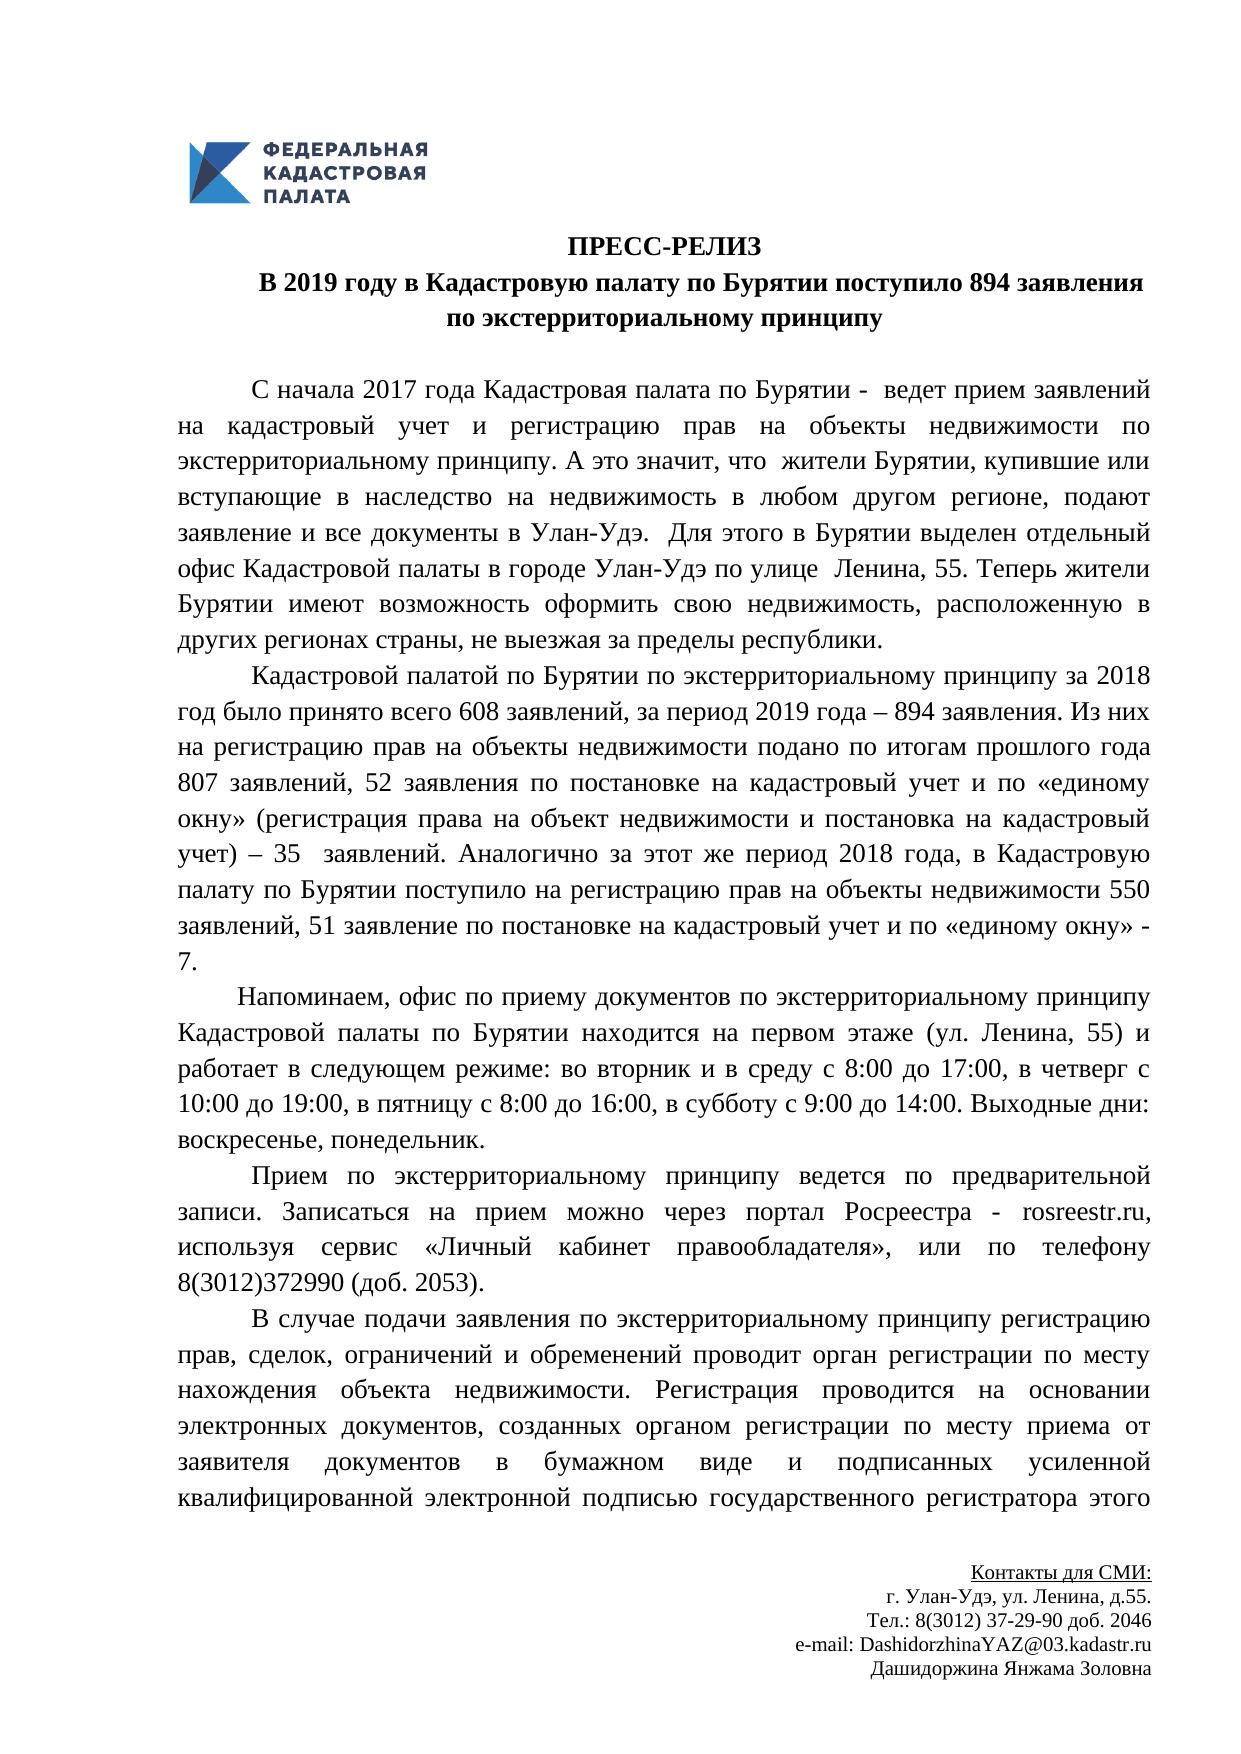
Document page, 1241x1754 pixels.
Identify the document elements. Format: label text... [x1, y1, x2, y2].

text Напоминаем, офис по приему документов по экстерриториальному принципу Кадастровой палаты по Бурятии находится на первом этаже (ул. Ленина, 55) и работает в следующем режиме: во вторник и в среду с 8:00 до 17:00, в четверг с 10:00 до 19:00, в пятницу с 8:00 до 16:00, в субботу с 9:00 до 14:00. Выходные дни: воскресенье, понедельник. [177, 980, 1152, 1154]
text Кадастровой палатой по Бурятии по экстерриториальному принципу за 2018 год было принято всего 608 заявлений, за период 2019 года – 894 заявления. Из них на регистрацию прав на объекты недвижимости подано по итогам прошлого года 807 заявлений, 52 заявления по постановке на кадастровый учет и по «единому окну» (регистрация права на объект недвижимости и постановка на кадастровый учет) – 35 заявлений. Аналогично за этот же период 2018 года, в Кадастровую палату по Бурятии поступило на регистрацию прав на объекты недвижимости 550 заявлений, 51 заявление по постановке на кадастровый учет и по «единому окну» - 7. [177, 659, 1152, 976]
text Прием по экстерриториальному принципу ведется по предварительной записи. Записаться на прием можно через портал Росреестра - rosreestr.ru, используя сервис «Личный кабинет правообладателя», или по телефону 8(3012)372990 (доб. 2053). [177, 1159, 1152, 1297]
text С начала 2017 года Кадастровая палата по Бурятии - ведет прием заявлений на кадастровый учет и регистрацию прав на объекты недвижимости по экстерриториальному принципу. А это значит, что жители Бурятии, купившие или вступающие в наследство на недвижимость в любом другом регионе, подают заявление и все документы в Улан-Удэ. Для этого в Бурятии выделен отдельный офис Кадастровой палаты в городе Улан-Удэ по улице Ленина, 55. Теперь жители Бурятии имеют возможность оформить свою недвижимость, расположенную в других регионах страны, не выезжая за пределы республики. [177, 373, 1152, 654]
text ПРЕСС-РЕЛИЗ [177, 230, 1152, 261]
picture [177, 118, 451, 226]
text В 2019 году в Кадастровую палату по Бурятии поступило 894 заявления по экстерриториальному принципу [177, 266, 1152, 333]
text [177, 1302, 1152, 1512]
